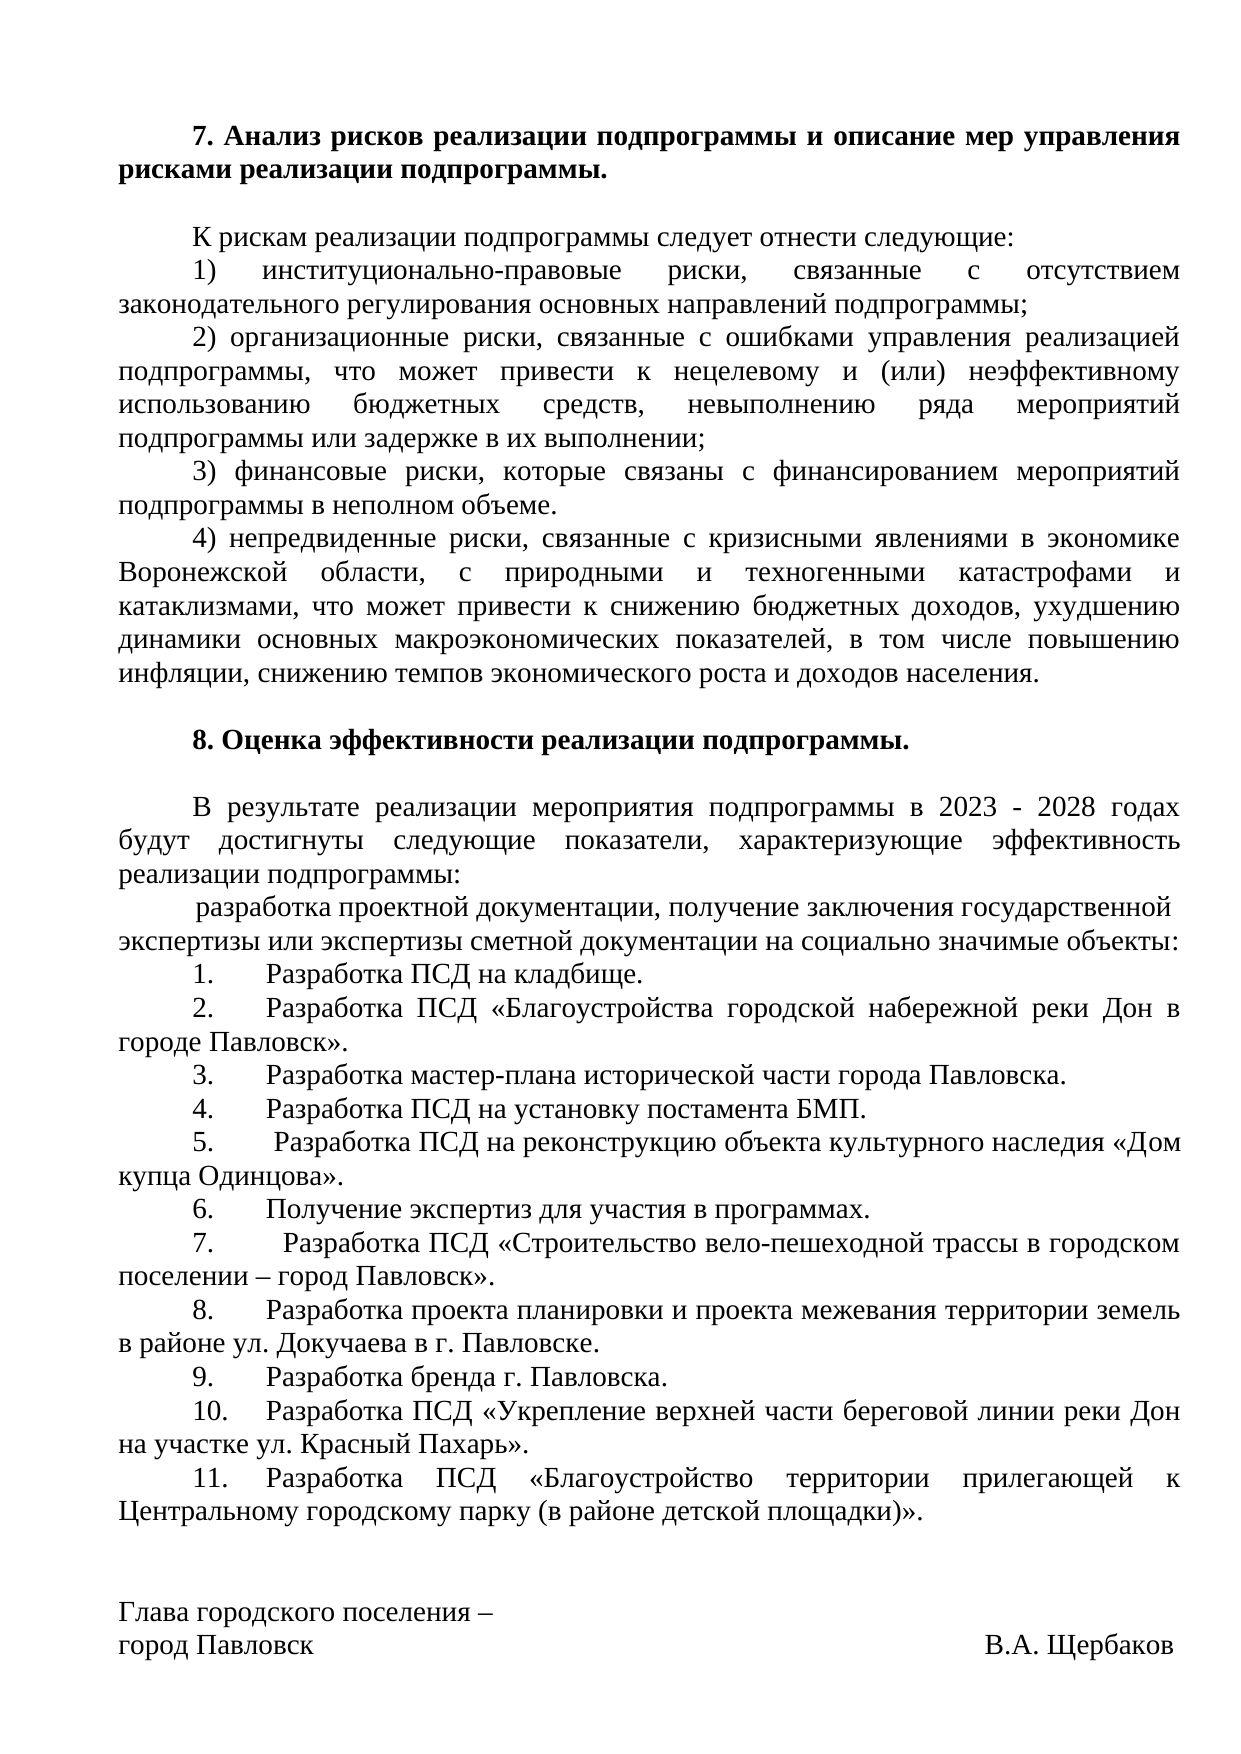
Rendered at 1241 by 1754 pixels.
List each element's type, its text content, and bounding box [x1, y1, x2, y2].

text В результате реализации мероприятия подпрограммы в 2023 - 2028 годах будут достигнуты следующие показатели, характеризующие эффективность реализации подпрограммы: [118, 789, 1181, 889]
list Разработка ПСД «Благоустройства городской набережной реки Дон в городе Павловск». [118, 990, 1181, 1057]
list Разработка ПСД «Строительство вело-пешеходной трассы в городском поселении – город Павловск». [118, 1225, 1181, 1292]
list Разработка ПСД на установку постамента БМП. [118, 1091, 1181, 1124]
list Разработка ПСД «Укрепление верхней части береговой линии реки Дон на участке ул. Красный Пахарь». [118, 1393, 1181, 1460]
text 4) непредвиденные риски, связанные с кризисными явлениями в экономике Воронежской области, с природными и техногенными катастрофами и катаклизмами, что может привести к снижению бюджетных доходов, ухудшению динамики основных макроэкономических показателей, в том числе повышению инфляции, снижению темпов экономического роста и доходов населения. [118, 521, 1181, 688]
list Разработка бренда г. Павловска. [118, 1359, 1181, 1393]
list Получение экспертиз для участия в программах. [118, 1191, 1181, 1225]
text 1) институционально-правовые риски, связанные с отсутствием законодательного регулирования основных направлений подпрограммы; [118, 252, 1181, 319]
list Разработка ПСД «Благоустройство территории прилегающей к Центральному городскому парку (в районе детской площадки)». [118, 1460, 1181, 1527]
text 3) финансовые риски, которые связаны с финансированием мероприятий подпрограммы в неполном объеме. [118, 453, 1181, 521]
list Разработка мастер-плана исторической части города Павловска. [118, 1057, 1181, 1091]
text 2) организационные риски, связанные с ошибками управления реализацией подпрограммы, что может привести к нецелевому и (или) неэффективному использованию бюджетных средств, невыполнению ряда мероприятий подпрограммы или задержке в их выполнении; [118, 319, 1181, 453]
text К рискам реализации подпрограммы следует отнести следующие: [118, 219, 1181, 252]
text 7. Анализ рисков реализации подпрограммы и описание мер управления рисками реализации подпрограммы. [118, 118, 1181, 185]
text город Павловск В.А. Щербаков [118, 1627, 1181, 1661]
text разработка проектной документации, получение заключения государственной экспертизы или экспертизы сметной документации на социально значимые объекты: [118, 889, 1181, 957]
text Глава городского поселения – [118, 1594, 1181, 1627]
list Разработка ПСД на реконструкцию объекта культурного наследия «Дом купца Одинцова». [118, 1124, 1181, 1191]
text 8. Оценка эффективности реализации подпрограммы. [118, 722, 1181, 755]
list Разработка ПСД на кладбище. [118, 957, 1181, 990]
list Разработка проекта планировки и проекта межевания территории земель в районе ул. Докучаева в г. Павловске. [118, 1292, 1181, 1359]
